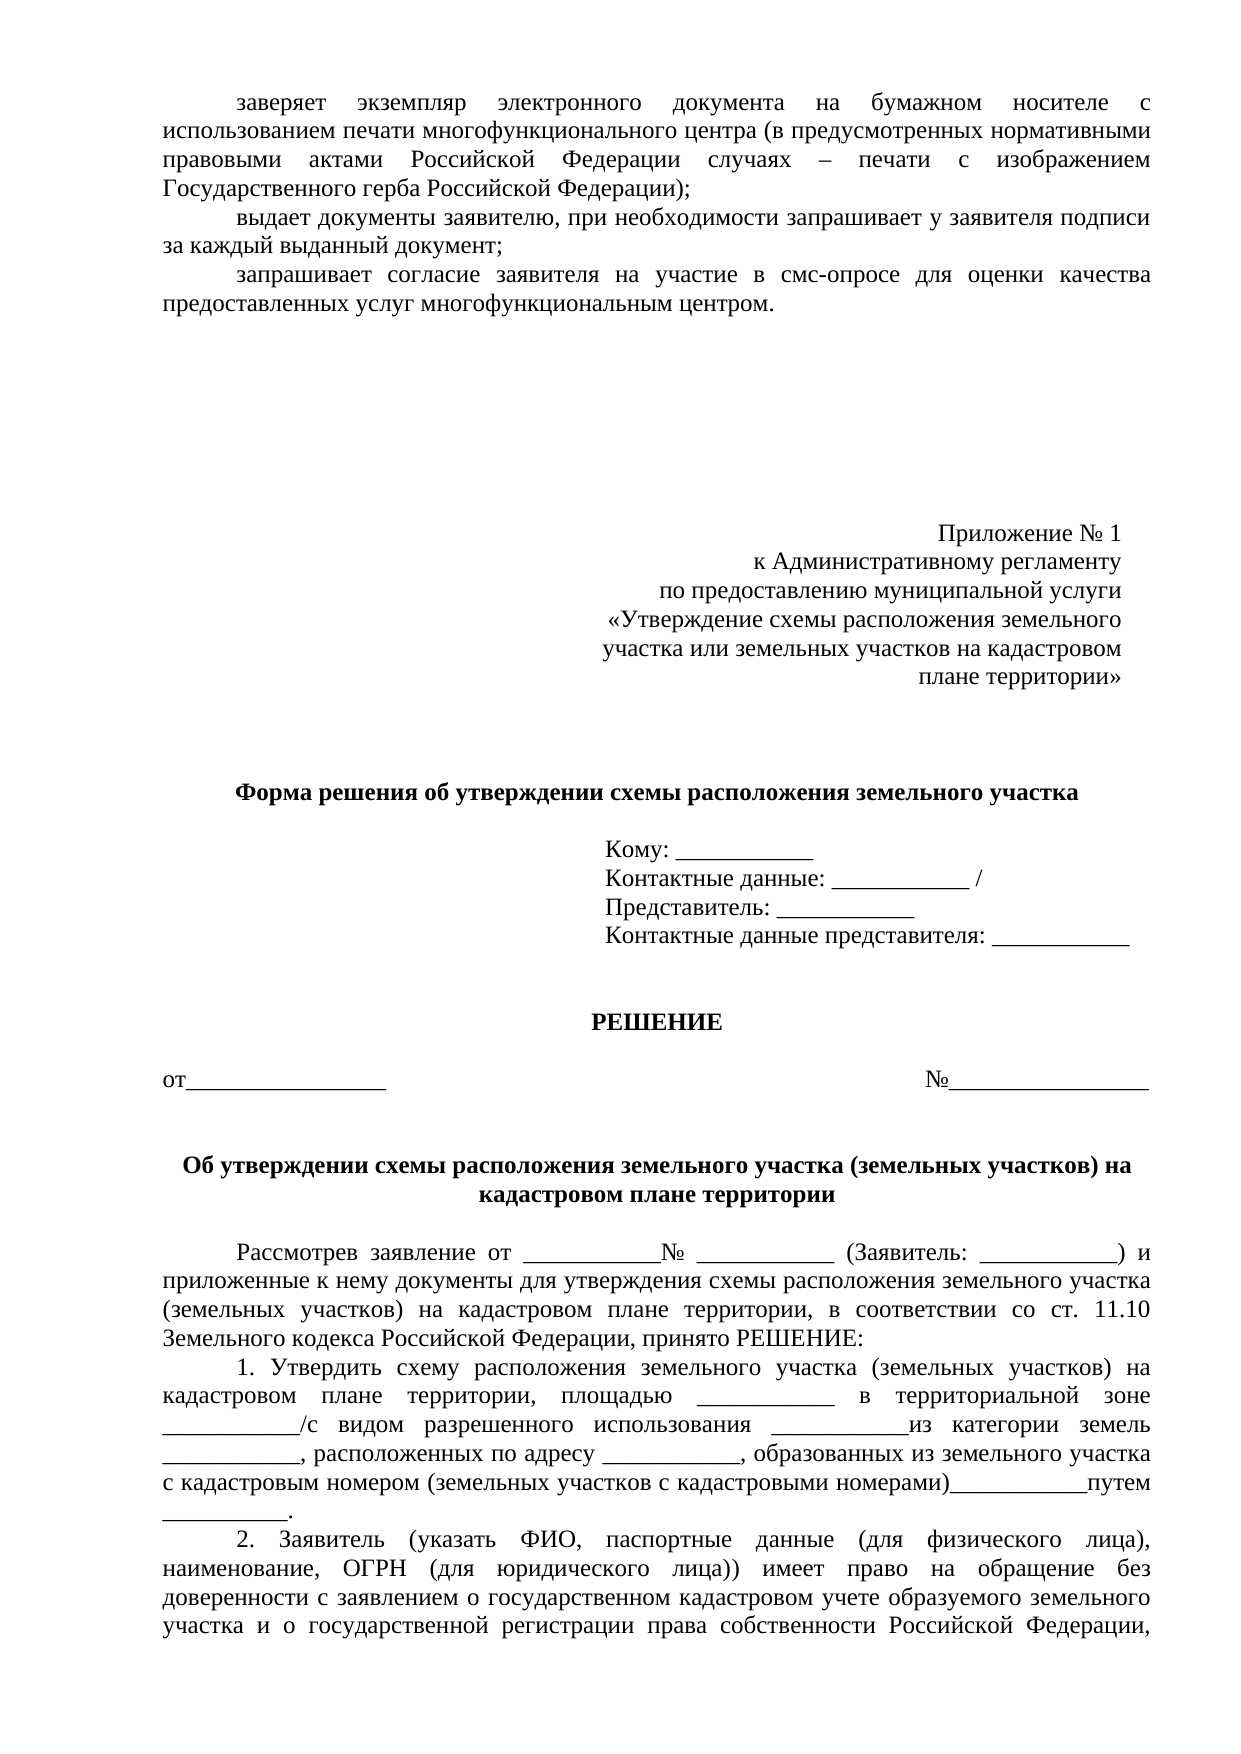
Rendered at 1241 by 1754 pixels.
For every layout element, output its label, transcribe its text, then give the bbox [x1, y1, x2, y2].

text Кому: ___________ [605, 834, 1152, 863]
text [162, 1524, 1152, 1639]
text Рассмотрев заявление от ___________№ ___________ (Заявитель: ___________) и приложенные к нему документы для утверждения схемы расположения земельного участка (земельных участков) на кадастровом плане территории, в соответствии со ст. 11.10 Земельного кодекса Российской Федерации, принято РЕШЕНИЕ: [162, 1237, 1152, 1352]
text РЕШЕНИЕ [162, 1007, 1152, 1035]
text выдает документы заявителю, при необходимости запрашивает у заявителя подписи за каждый выданный документ; [162, 202, 1152, 259]
text Контактные данные: ___________ / [605, 863, 1152, 892]
text Контактные данные представителя: ___________ [605, 920, 1152, 949]
text Форма решения об утверждении схемы расположения земельного участка [162, 777, 1152, 805]
text Об утверждении схемы расположения земельного участка (земельных участков) на кадастровом плане территории [162, 1150, 1152, 1208]
text заверяет экземпляр электронного документа на бумажном носителе с использованием печати многофункционального центра (в предусмотренных нормативными правовыми актами Российской Федерации случаях – печати с изображением Государственного герба Российской Федерации); [162, 87, 1152, 202]
table_header Приложение № 1 к Административному регламенту по предоставлению муниципальной услуги «Утверждение схемы расположения земельного участка или земельных участков на кадастровом плане территории» [571, 518, 1133, 690]
text от________________ №________________ [162, 1064, 1152, 1093]
text 1. Утвердить схему расположения земельного участка (земельных участков) на кадастровом плане территории, площадью ___________ в территориальной зоне ___________/с видом разрешенного использования ___________из категории земель ___________, расположенных по адресу ___________, образованных из земельного участка с кадастровым номером (земельных участков с кадастровыми номерами)___________путем __________. [162, 1352, 1152, 1524]
text запрашивает согласие заявителя на участие в смс-опросе для оценки качества предоставленных услуг многофункциональным центром. [162, 259, 1152, 317]
text Представитель: ___________ [605, 892, 1152, 920]
